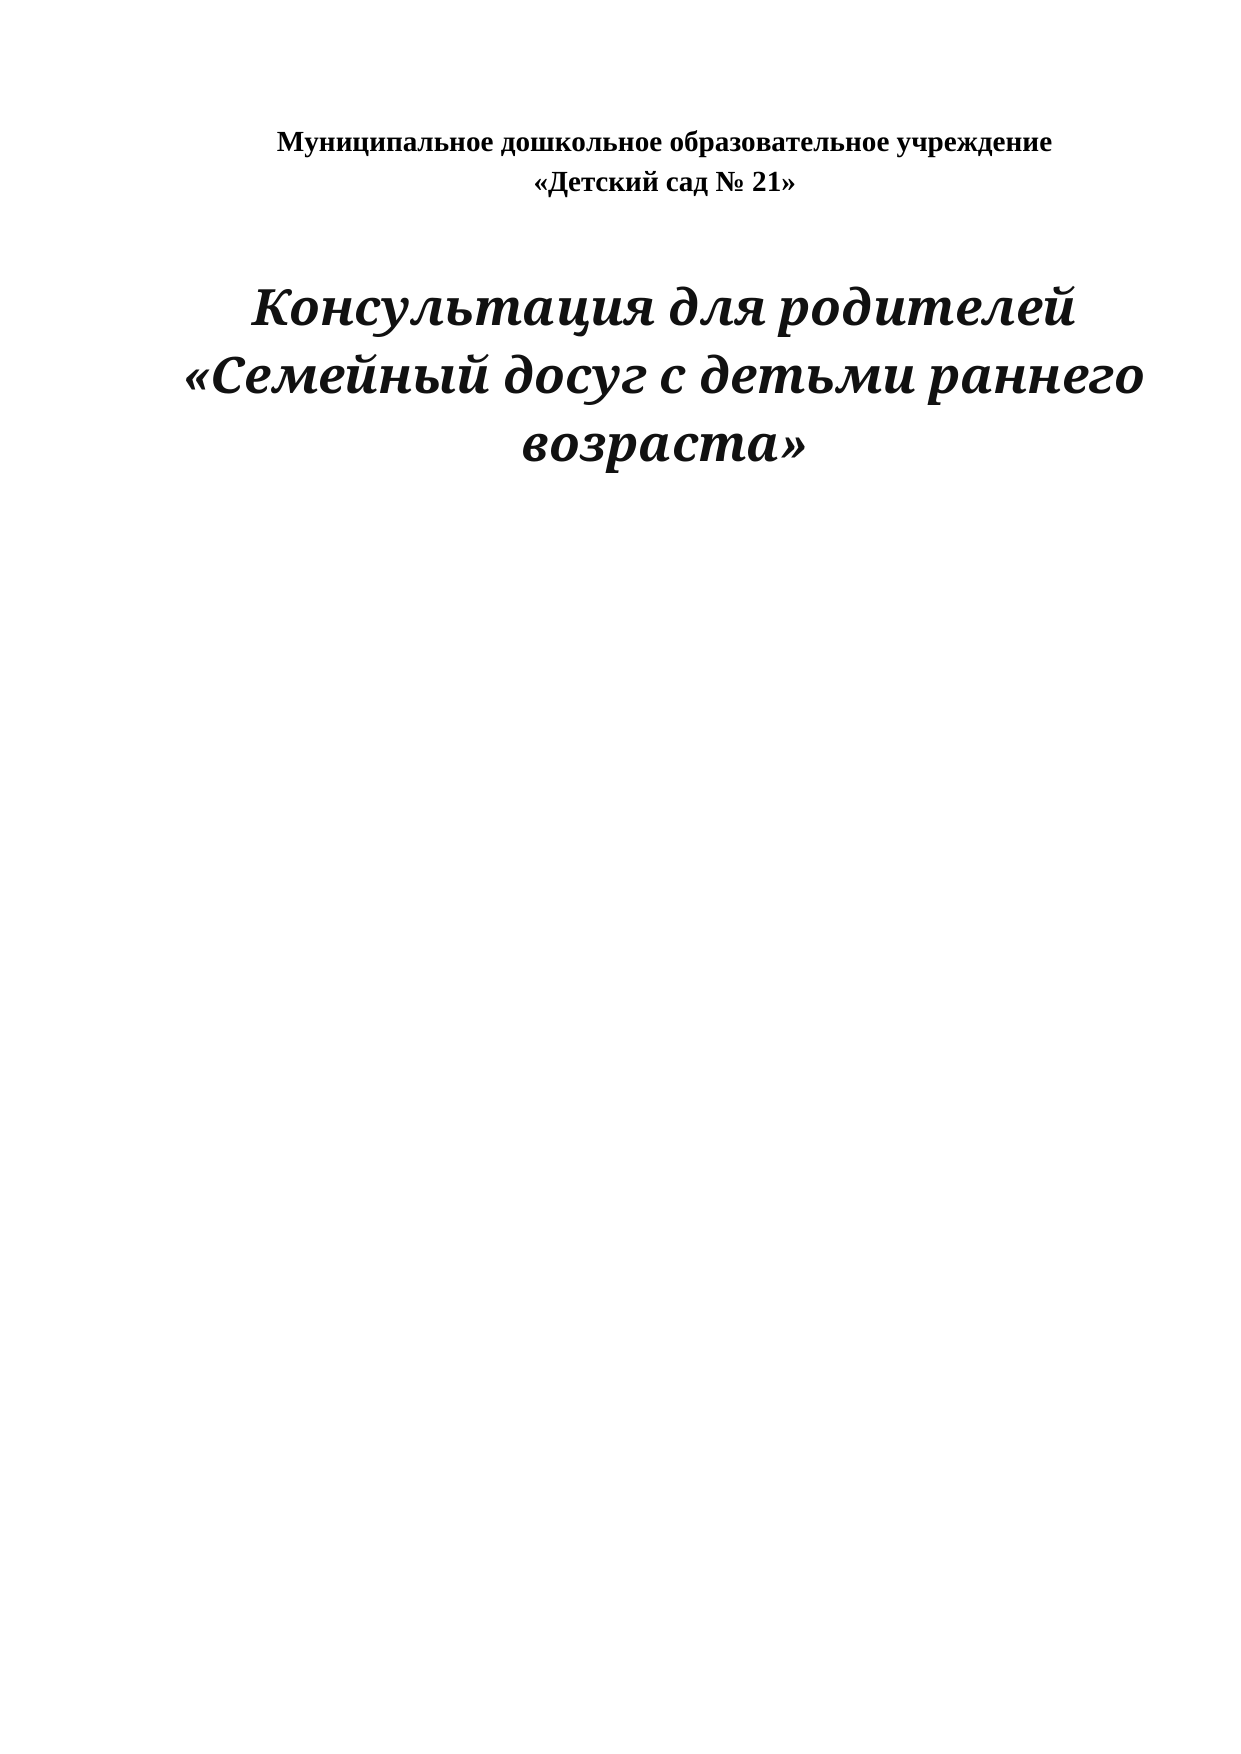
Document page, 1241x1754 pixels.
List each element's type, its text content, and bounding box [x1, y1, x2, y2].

text Муниципальное дошкольное образовательное учреждение [177, 124, 1152, 158]
text «Детский сад № 21» [177, 164, 1152, 197]
text «Семейный досуг с детьми раннего возраста» [177, 339, 1152, 476]
text Консультация для родителей [177, 271, 1152, 339]
